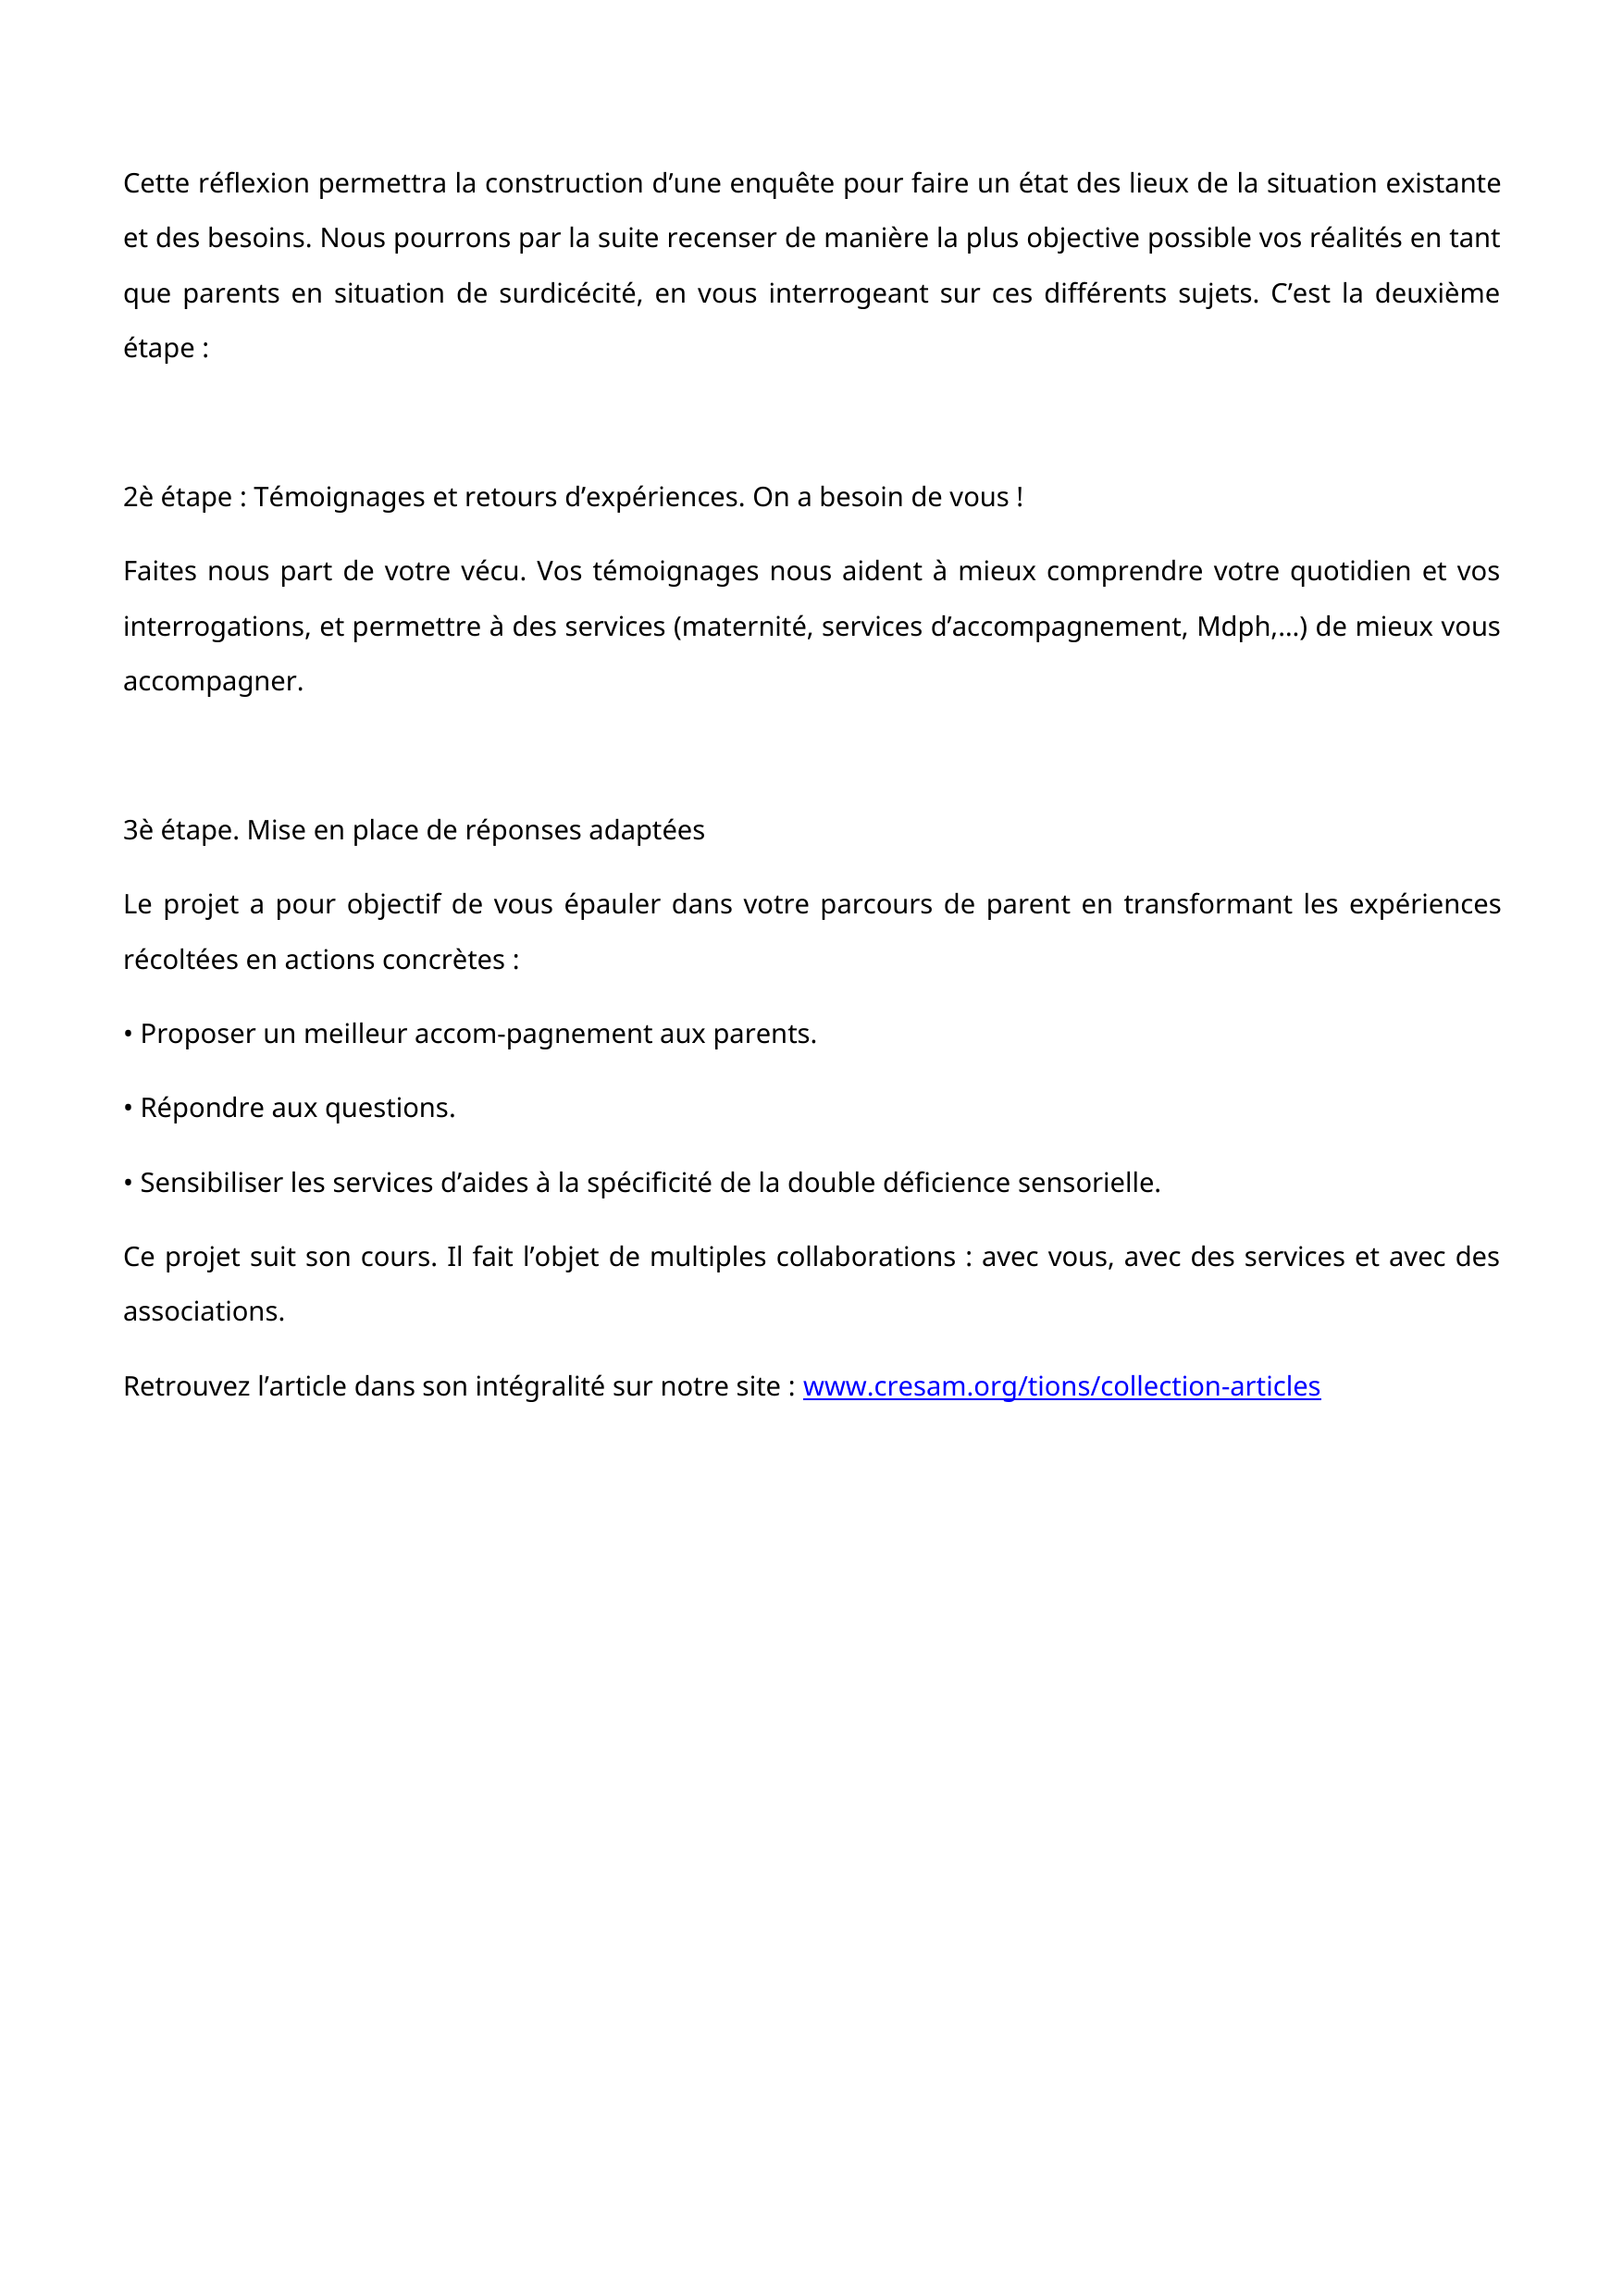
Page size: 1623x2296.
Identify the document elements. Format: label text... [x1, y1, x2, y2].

text • Sensibiliser les services d’aides à la spécificité de la double déficience sensorielle. [123, 1163, 1503, 1200]
text • Proposer un meilleur accom-pagnement aux parents. [123, 1014, 1503, 1051]
text Faites nous part de votre vécu. Vos témoignages nous aident à mieux comprendre votre quotidien et vos interrogations, et permettre à des services (maternité, services d’accompagnement, Mdph,…) de mieux vous accompagner. [123, 552, 1503, 699]
text Cette réflexion permettra la construction d’une enquête pour faire un état des lieux de la situation existante et des besoins. Nous pourrons par la suite recenser de manière la plus objective possible vos réalités en tant que parents en situation de surdicécité, en vous interrogeant sur ces différents sujets. C’est la deuxième étape : [123, 164, 1503, 366]
text Ce projet suit son cours. Il fait l’objet de multiples collaborations : avec vous, avec des services et avec des associations. [123, 1237, 1503, 1329]
text 2è étape : Témoignages et retours d’expériences. On a besoin de vous ! [123, 478, 1503, 515]
text Retrouvez l’article dans son intégralité sur notre site : www.cresam.org/tions/collection-articles [123, 1367, 1503, 1404]
text 3è étape. Mise en place de réponses adaptées [123, 811, 1503, 848]
text Le projet a pour objectif de vous épauler dans votre parcours de parent en transformant les expériences récoltées en actions concrètes : [123, 886, 1503, 977]
text • Répondre aux questions. [123, 1089, 1503, 1125]
